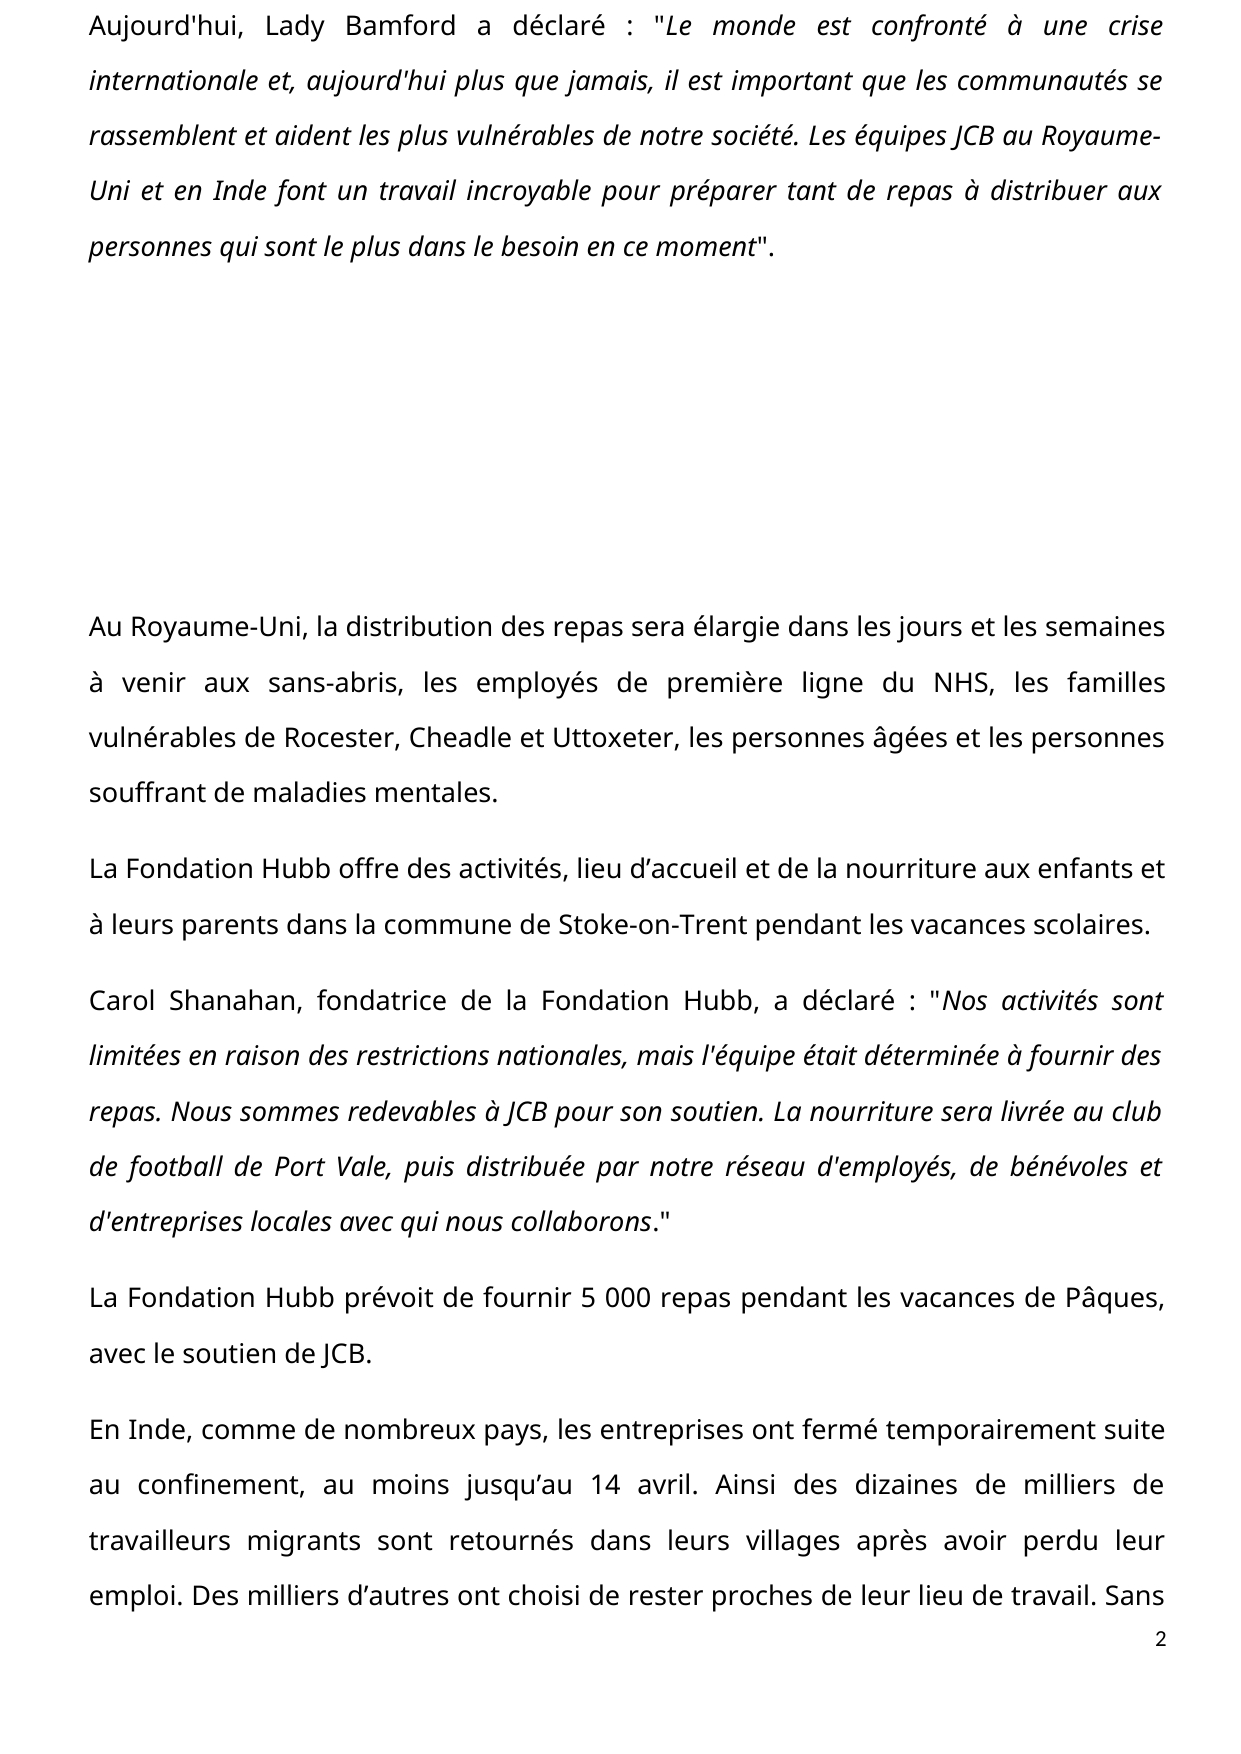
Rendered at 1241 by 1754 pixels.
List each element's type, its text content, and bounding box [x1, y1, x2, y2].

text Aujourd'hui, Lady Bamford a déclaré : "Le monde est confronté à une crise internationale et, aujourd'hui plus que jamais, il est important que les communautés se rassemblent et aident les plus vulnérables de notre société. Les équipes JCB au Royaume-Uni et en Inde font un travail incroyable pour préparer tant de repas à distribuer aux personnes qui sont le plus dans le besoin en ce moment". [89, 6, 1167, 264]
text Au Royaume-Uni, la distribution des repas sera élargie dans les jours et les semaines à venir aux sans-abris, les employés de première ligne du NHS, les familles vulnérables de Rocester, Cheadle et Uttoxeter, les personnes âgées et les personnes souffrant de maladies mentales. [89, 608, 1167, 811]
text La Fondation Hubb prévoit de fournir 5 000 repas pendant les vacances de Pâques, avec le soutien de JCB. [89, 1279, 1167, 1371]
text La Fondation Hubb offre des activités, lieu d’accueil et de la nourriture aux enfants et à leurs parents dans la commune de Stoke-on-Trent pendant les vacances scolaires. [89, 850, 1167, 942]
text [89, 1410, 1167, 1613]
text Carol Shanahan, fondatrice de la Fondation Hubb, a déclaré : "Nos activités sont limitées en raison des restrictions nationales, mais l'équipe était déterminée à fournir des repas. Nous sommes redevables à JCB pour son soutien. La nourriture sera livrée au club de football de Port Vale, puis distribuée par notre réseau d'employés, de bénévoles et d'entreprises locales avec qui nous collaborons." [89, 981, 1167, 1239]
